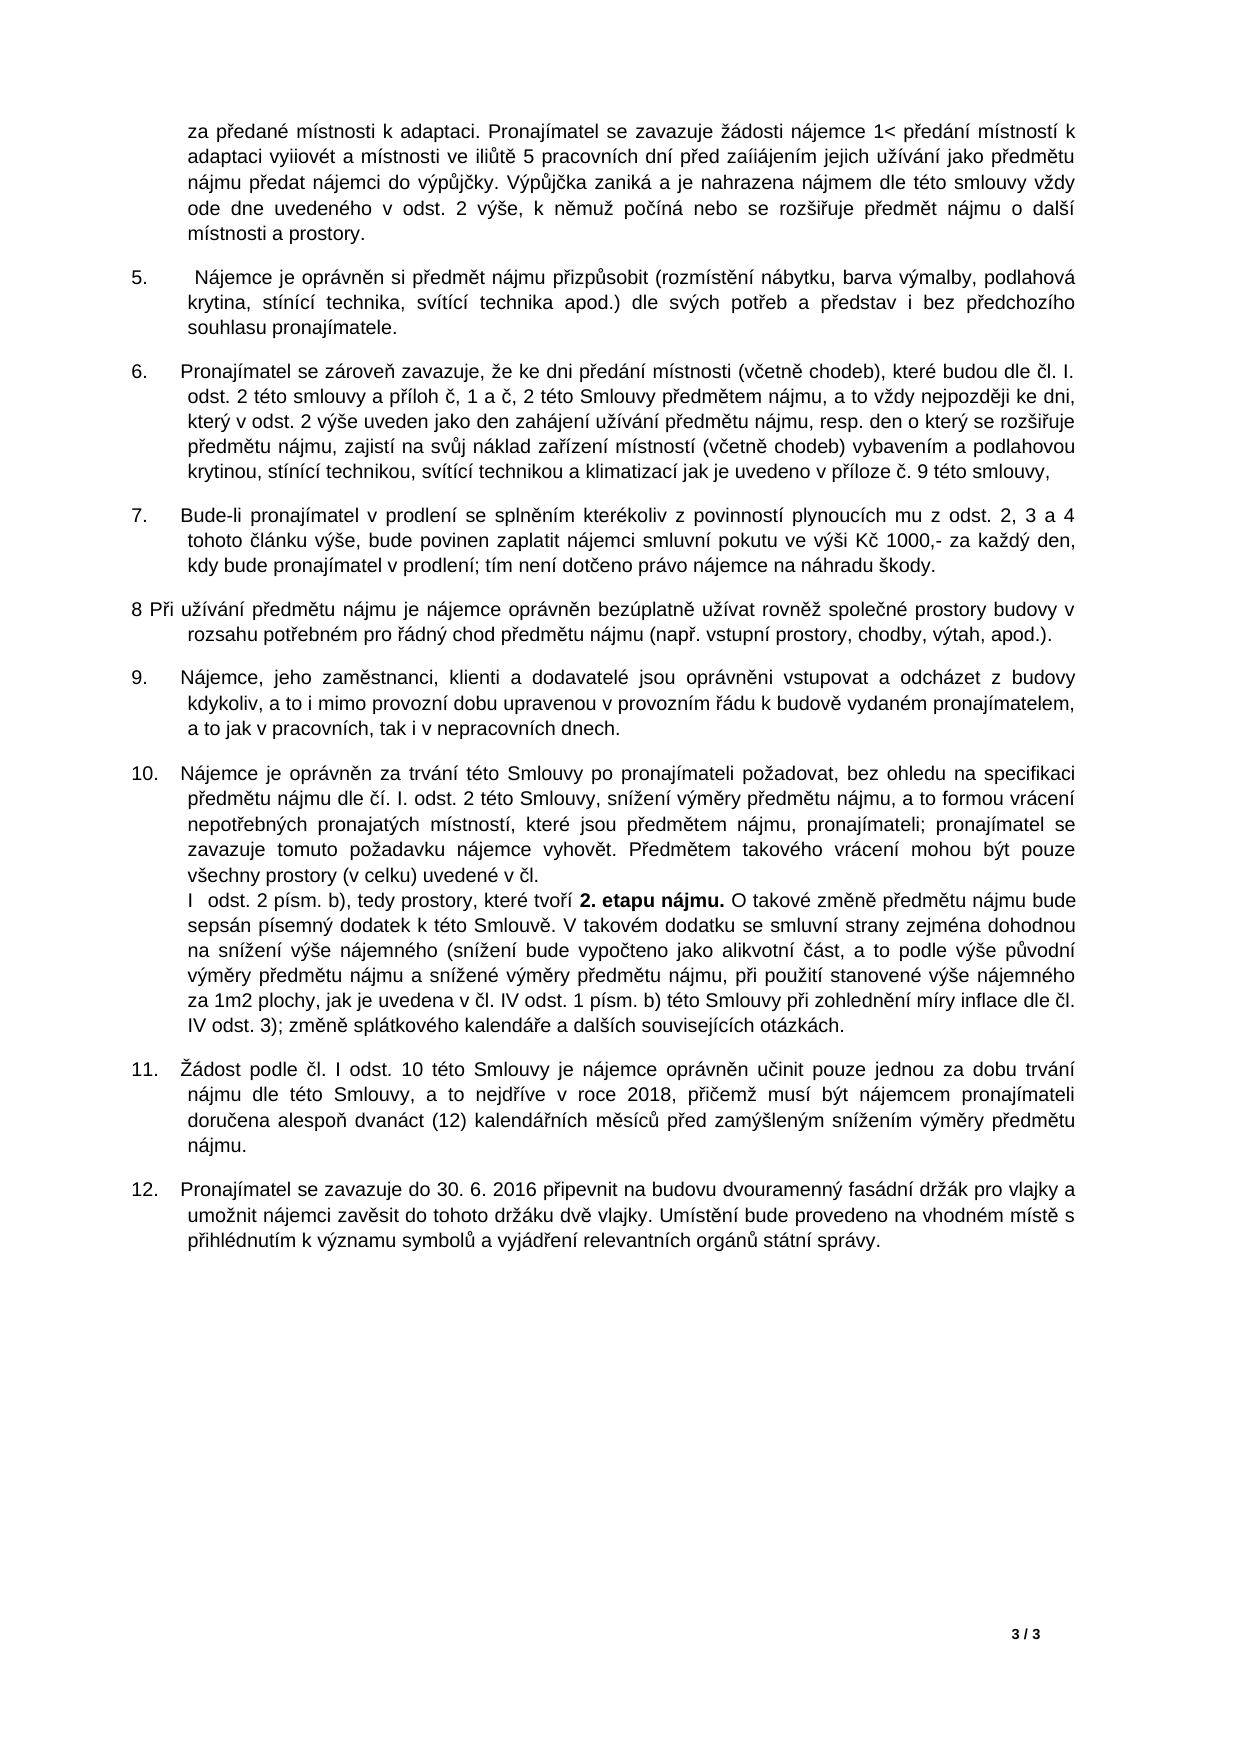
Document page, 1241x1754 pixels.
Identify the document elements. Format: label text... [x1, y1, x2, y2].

list Pronajímatel se zavazuje do 30. 6. 2016 připevnit na budovu dvouramenný fasádní držák pro vlajky a umožnit nájemci zavěsit do tohoto držáku dvě vlajky. Umístění bude provedeno na vhodném místě s přihlédnutím k významu symbolů a vyjádření relevantních orgánů státní správy. [131, 1176, 1077, 1253]
text za předané místnosti k adaptaci. Pronajímatel se zavazuje žádosti nájemce 1< předání místností k adaptaci vyiiovét a místnosti ve iliůtě 5 pracovních dní před zaíiájením jejich užívání jako předmětu nájmu předat nájemci do výpůjčky. Výpůjčka zaniká a je nahrazena nájmem dle této smlouvy vždy ode dne uvedeného v odst. 2 výše, k němuž počíná nebo se rozšiřuje předmět nájmu o další místnosti a prostory. [187, 118, 1077, 246]
list Žádost podle čl. I odst. 10 této Smlouvy je nájemce oprávněn učinit pouze jednou za dobu trvání nájmu dle této Smlouvy, a to nejdříve v roce 2018, přičemž musí být nájemcem pronajímateli doručena alespoň dvanáct (12) kalendářních měsíců před zamýšleným snížením výměry předmětu nájmu. [131, 1056, 1077, 1158]
list Nájemce je oprávněn za trvání této Smlouvy po pronajímateli požadovat, bez ohledu na specifikaci předmětu nájmu dle čí. I. odst. 2 této Smlouvy, snížení výměry předmětu nájmu, a to formou vrácení nepotřebných pronajatých místností, které jsou předmětem nájmu, pronajímateli; pronajímatel se zavazuje tomuto požadavku nájemce vyhovět. Předmětem takového vrácení mohou být pouze všechny prostory (v celku) uvedené v čl. [131, 760, 1077, 887]
list Nájemce, jeho zaměstnanci, klienti a dodavatelé jsou oprávněni vstupovat a odcházet z budovy kdykoliv, a to i mimo provozní dobu upravenou v provozním řádu k budově vydaném pronajímatelem, a to jak v pracovních, tak i v nepracovních dnech. [131, 664, 1077, 741]
text 8 Při užívání předmětu nájmu je nájemce oprávněn bezúplatně užívat rovněž společné prostory budovy v rozsahu potřebném pro řádný chod předmětu nájmu (např. vstupní prostory, chodby, výtah, apod.). [131, 596, 1077, 646]
list Nájemce je oprávněn si předmět nájmu přizpůsobit (rozmístění nábytku, barva výmalby, podlahová krytina, stínící technika, svítící technika apod.) dle svých potřeb a představ i bez předchozího souhlasu pronajímatele. [131, 265, 1077, 340]
list odst. 2 písm. b), tedy prostory, které tvoří 2. etapu nájmu. O takové změně předmětu nájmu bude sepsán písemný dodatek k této Smlouvě. V takovém dodatku se smluvní strany zejména dohodnou na snížení výše nájemného (snížení bude vypočteno jako alikvotní část, a to podle výše původní výměry předmětu nájmu a snížené výměry předmětu nájmu, při použití stanovené výše nájemného za 1m2 plochy, jak je uvedena v čl. IV odst. 1 písm. b) této Smlouvy při zohlednění míry inflace dle čl. IV odst. 3); změně splátkového kalendáře a dalších souvisejících otázkách. [187, 887, 1077, 1037]
list Bude-li pronajímatel v prodlení se splněním kterékoliv z povinností plynoucích mu z odst. 2, 3 a 4 tohoto článku výše, bude povinen zaplatit nájemci smluvní pokutu ve výši Kč 1000,- za každý den, kdy bude pronajímatel v prodlení; tím není dotčeno právo nájemce na náhradu škody. [131, 502, 1077, 577]
list Pronajímatel se zároveň zavazuje, že ke dni předání místnosti (včetně chodeb), které budou dle čl. I. odst. 2 této smlouvy a příloh č, 1 a č, 2 této Smlouvy předmětem nájmu, a to vždy nejpozději ke dni, který v odst. 2 výše uveden jako den zahájení užívání předmětu nájmu, resp. den o který se rozšiřuje předmětu nájmu, zajistí na svůj náklad zařízení místností (včetně chodeb) vybavením a podlahovou krytinou, stínící technikou, svítící technikou a klimatizací jak je uvedeno v příloze č. 9 této smlouvy, [131, 358, 1077, 483]
